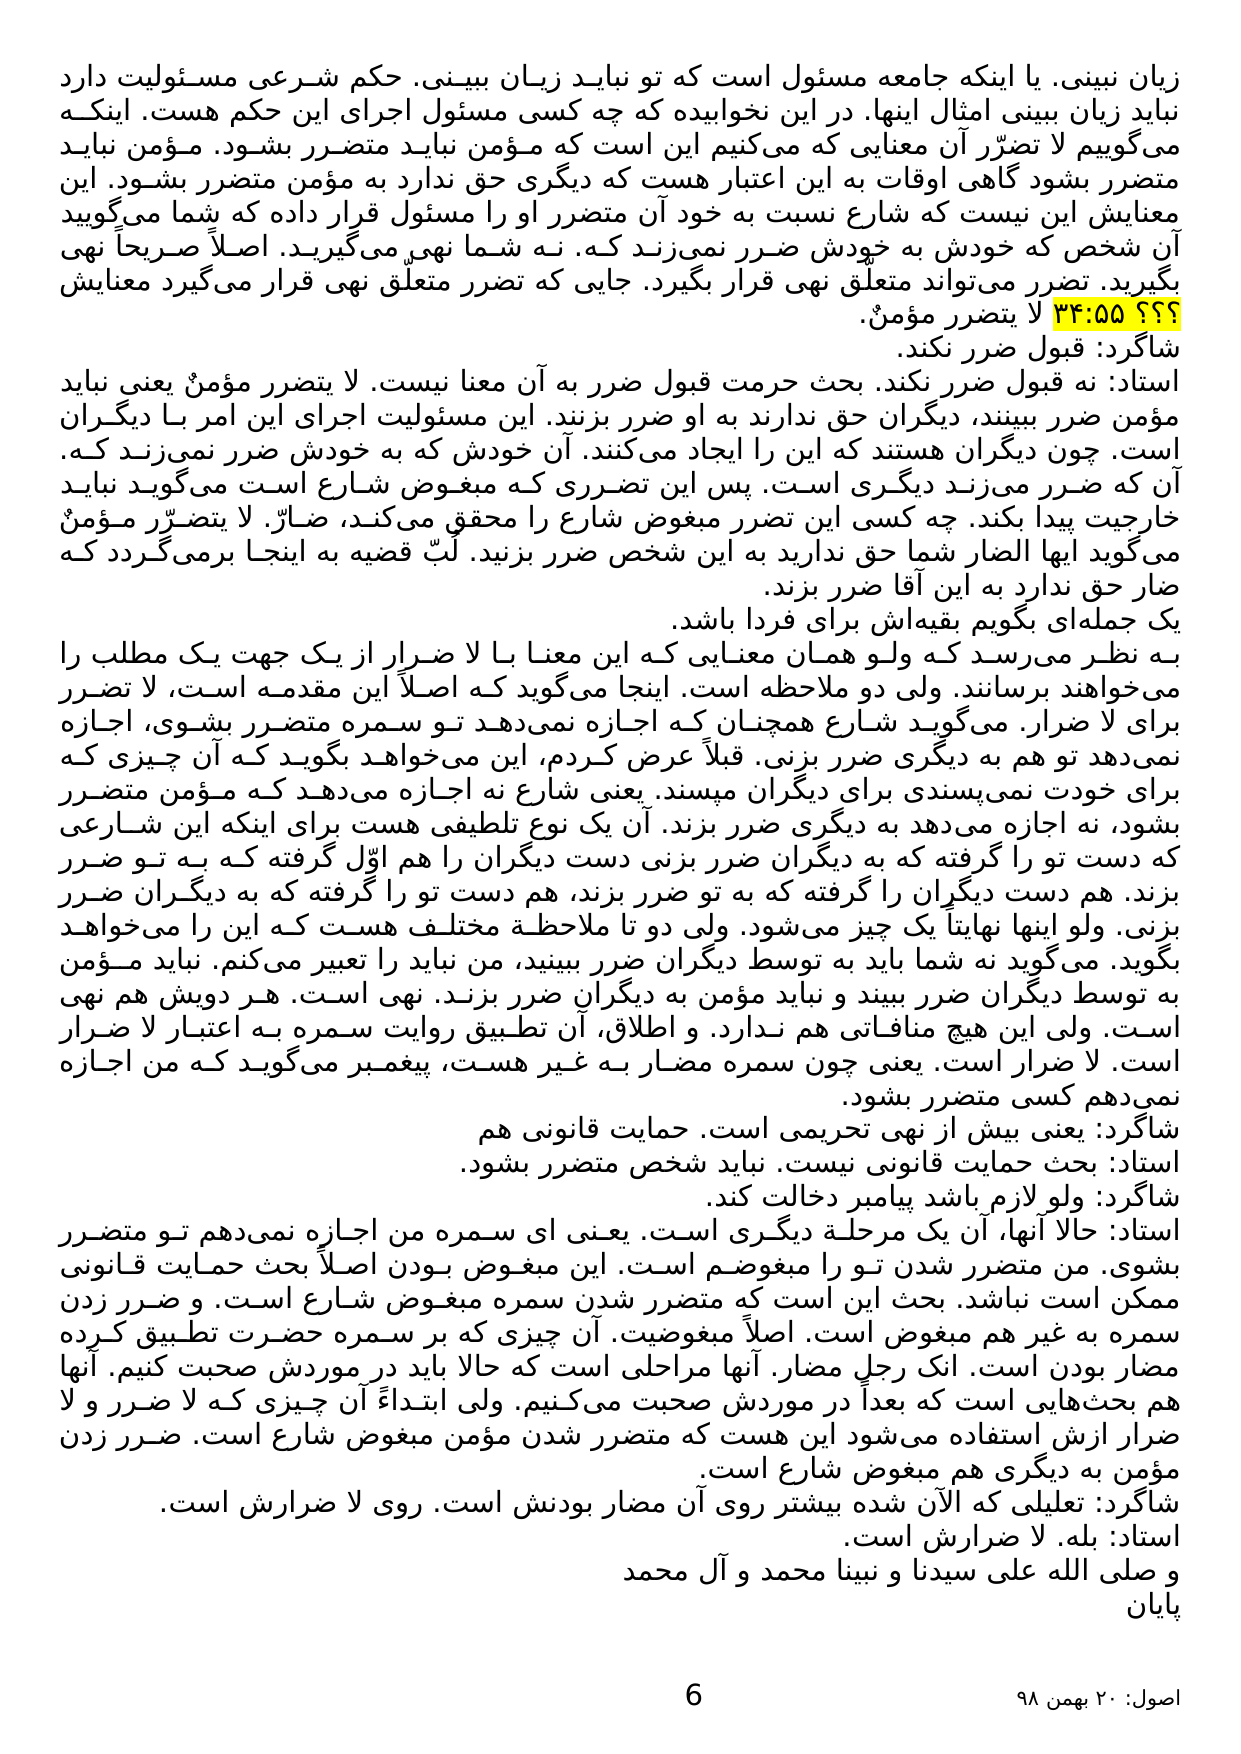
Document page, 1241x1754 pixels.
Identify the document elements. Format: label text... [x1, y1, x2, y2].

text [59, 59, 1181, 331]
text یک جمله‌ای بگویم بقیه‌اش برای فردا باشد. [59, 602, 1181, 636]
text به نظر می‌رسد که ولو همان معنایی که این معنا با لا ضرار از یک جهت یک مطلب را می‌خواهند برسانند. ولی دو ملاحظه است. اینجا می‌گوید که اصلاً این مقدمه است، لا تضرر برای لا ضرار. می‌گوید شارع همچنان که اجازه نمی‌دهد تو سمره متضرر بشوی، اجازه نمی‌دهد تو هم به دیگری ضرر بزنی. قبلاً عرض کردم، این می‌خواهد بگوید که آن چیزی که برای خودت نمی‌پسندی برای دیگران مپسند. یعنی شارع نه اجازه می‌دهد که مؤمن متضرر بشود، نه اجازه می‌دهد به دیگری ضرر بزند. آن یک نوع تلطیفی هست برای اینکه این شارعی که دست تو را گرفته که به دیگران ضرر بزنی دست دیگران را هم اوّل گرفته که به تو ضرر بزند. هم دست دیگران را گرفته که به تو ضرر بزند، هم دست تو را گرفته که به دیگران ضرر بزنی. ولو اینها نهایتاً یک چیز می‌شود. ولی دو تا ملاحظة مختلف هست که این را می‌خواهد بگوید. می‌گوید نه شما باید به توسط دیگران ضرر ببینید، من نباید را تعبیر می‌کنم. نباید مؤمن به توسط دیگران ضرر ببیند و نباید مؤمن به دیگران ضرر بزند. نهی است. هر دویش هم نهی است. ولی این هیچ منافاتی هم ندارد. و اطلاق، آن تطبیق روایت سمره به اعتبار لا ضرار است. لا ضرار است. یعنی چون سمره مضار به غیر هست، پیغمبر می‌گوید که من اجازه نمی‌دهم کسی متضرر بشود. [59, 636, 1181, 1112]
text شاگرد: یعنی بیش از نهی تحریمی است. حمایت قانونی هم [59, 1112, 1181, 1146]
text شاگرد: ولو لازم باشد پیامبر دخالت کند. [59, 1180, 1181, 1214]
text استاد: بله. لا ضرارش است. [59, 1519, 1181, 1553]
text استاد: بحث حمایت قانونی نیست. نباید شخص متضرر بشود. [59, 1146, 1181, 1180]
text پایان [59, 1587, 1181, 1621]
text شاگرد: تعلیلی که الآن شده بیشتر روی آن مضار بودنش است. روی لا ضرارش است. [59, 1485, 1181, 1519]
text و صلی الله علی سیدنا و نبینا محمد و آل محمد [59, 1553, 1181, 1587]
text استاد: حالا آنها، آن یک مرحلة دیگری است. یعنی ای سمره من اجازه نمی‌دهم تو متضرر بشوی. من متضرر شدن تو را مبغوضم است. این مبغوض بودن اصلاً بحث حمایت قانونی ممکن است نباشد. بحث این است که متضرر شدن سمره مبغوض شارع است. و ضرر زدن سمره به غیر هم مبغوض است. اصلاً مبغوضیت. آن چیزی که بر سمره حضرت تطبیق کرده مضار بودن است. انک رجل مضار. آنها مراحلی است که حالا باید در موردش صحبت کنیم. آنها هم بحث‌هایی است که بعداً در موردش صحبت می‌کنیم. ولی ابتداءً آن چیزی که لا ضرر و لا ضرار ازش استفاده می‌شود این هست که متضرر شدن مؤمن مبغوض شارع است. ضرر زدن مؤمن به دیگری هم مبغوض شارع است. [59, 1214, 1181, 1485]
text شاگرد: قبول ضرر نکند. [59, 331, 1181, 365]
text استاد: نه قبول ضرر نکند. بحث حرمت قبول ضرر به آن معنا نیست. لا یتضرر مؤمنٌ یعنی نباید مؤمن ضرر ببینند، دیگران حق ندارند به او ضرر بزنند. این مسئولیت اجرای این امر با دیگران است. چون دیگران هستند که این را ایجاد می‌کنند. آن خودش که به خودش ضرر نمی‌زند که. آن که ضرر می‌زند دیگری است. پس این تضرری که مبغوض شارع است می‌گوید نباید خارجیت پیدا بکند. چه کسی این تضرر مبغوض شارع را محقق می‌کند، ضارّ. لا یتضرّر مؤمنٌ می‌گوید ایها الضار شما حق ندارید به این شخص ضرر بزنید. لُبّ قضیه به اینجا برمی‌گردد که ضار حق ندارد به این آقا ضرر بزند. [59, 365, 1181, 602]
